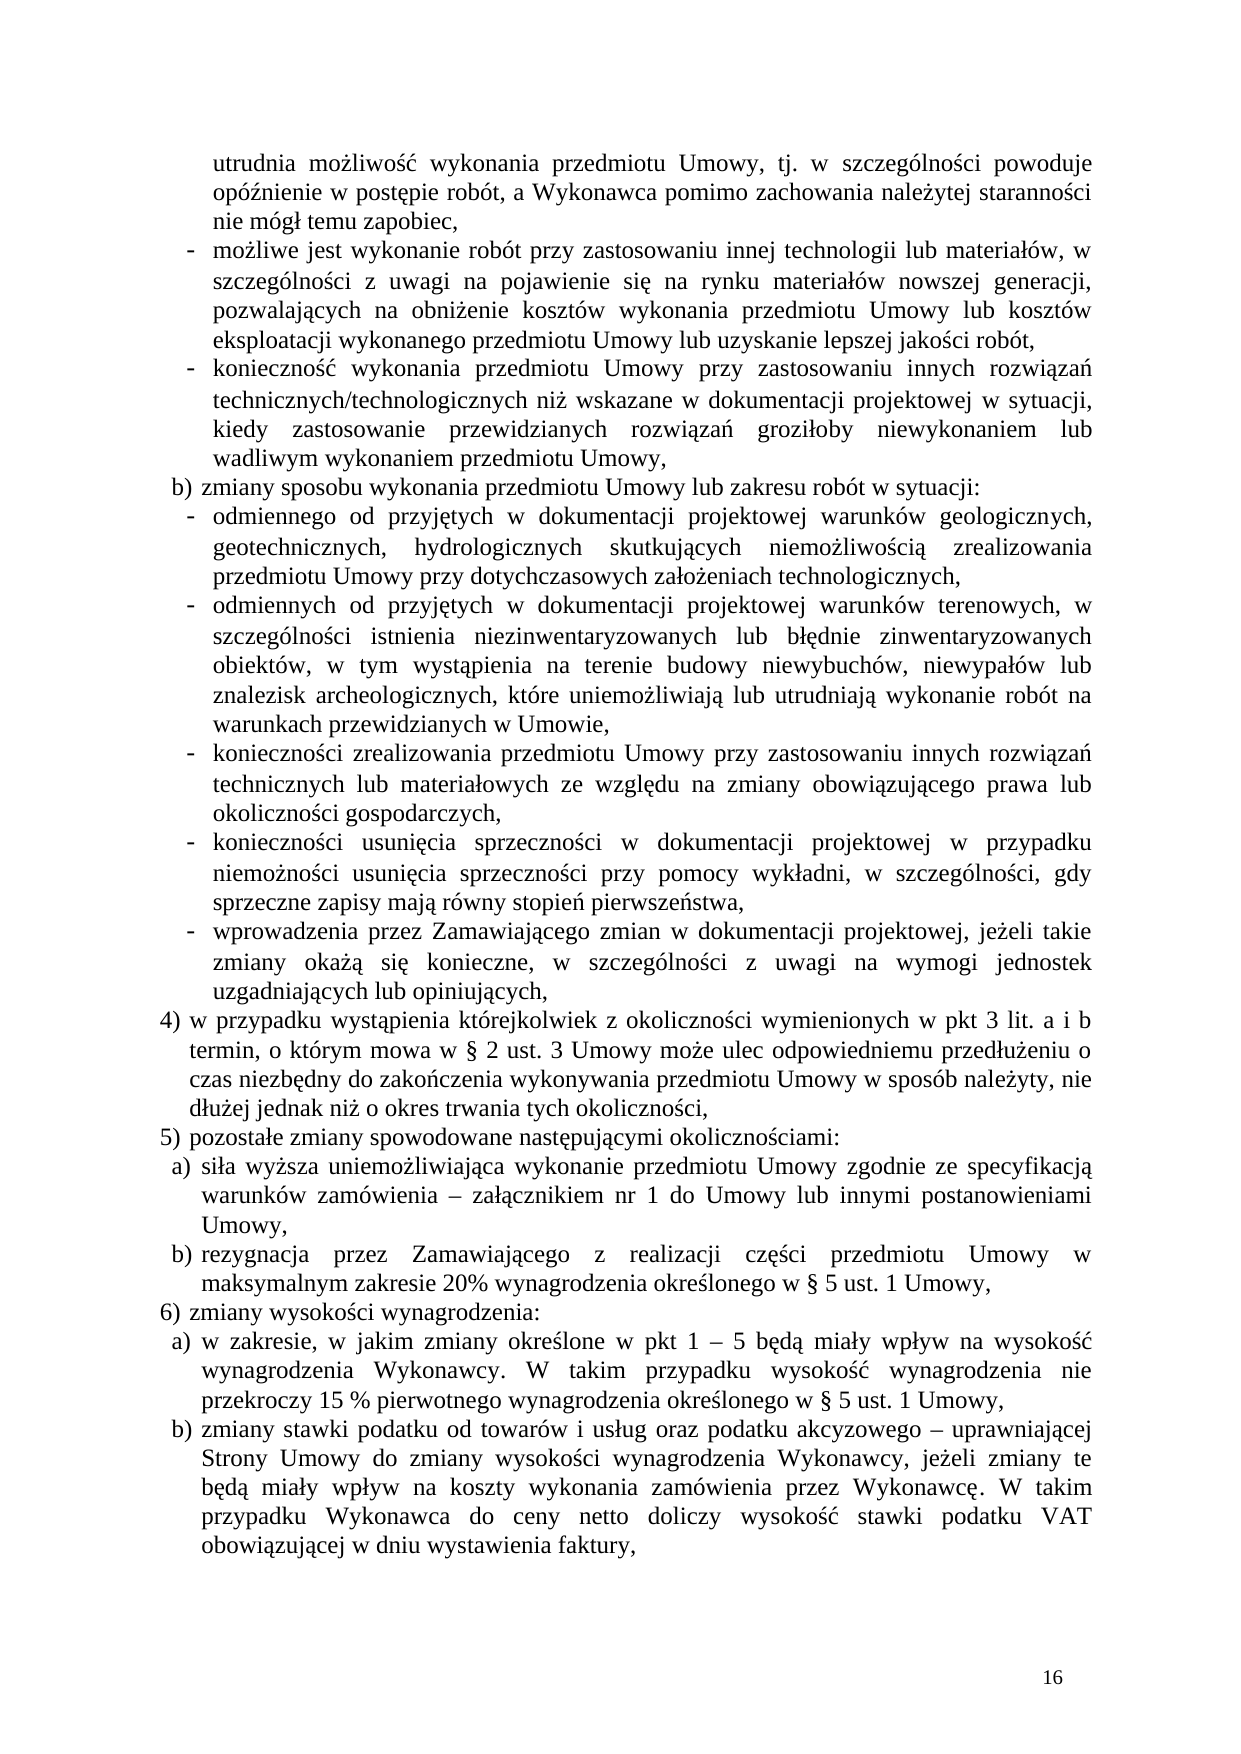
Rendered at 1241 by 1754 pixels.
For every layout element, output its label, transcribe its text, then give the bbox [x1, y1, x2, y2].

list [183, 148, 1092, 235]
list rezygnacja przez Zamawiającego z realizacji części przedmiotu Umowy w maksymalnym zakresie 20% wynagrodzenia określonego w § 5 ust. 1 Umowy, [171, 1238, 1092, 1297]
list odmiennego od przyjętych w dokumentacji projektowej warunków geologicznych, geotechnicznych, hydrologicznych skutkujących niemożliwością zrealizowania przedmiotu Umowy przy dotychczasowych założeniach technologicznych, [183, 501, 1092, 590]
list pozostałe zmiany spowodowane następującymi okolicznościami: [159, 1122, 1092, 1151]
list konieczności usunięcia sprzeczności w dokumentacji projektowej w przypadku niemożności usunięcia sprzeczności przy pomocy wykładni, w szczególności, gdy sprzeczne zapisy mają równy stopień pierwszeństwa, [183, 827, 1092, 916]
list konieczności zrealizowania przedmiotu Umowy przy zastosowaniu innych rozwiązań technicznych lub materiałowych ze względu na zmiany obowiązującego prawa lub okoliczności gospodarczych, [183, 738, 1092, 827]
list konieczność wykonania przedmiotu Umowy przy zastosowaniu innych rozwiązań technicznych/technologicznych niż wskazane w dokumentacji projektowej w sytuacji, kiedy zastosowanie przewidzianych rozwiązań groziłoby niewykonaniem lub wadliwym wykonaniem przedmiotu Umowy, [183, 353, 1092, 472]
list w przypadku wystąpienia którejkolwiek z okoliczności wymienionych w pkt 3 lit. a i b termin, o którym mowa w § 2 ust. 3 Umowy może ulec odpowiedniemu przedłużeniu o czas niezbędny do zakończenia wykonywania przedmiotu Umowy w sposób należyty, nie dłużej jednak niż o okres trwania tych okoliczności, [159, 1005, 1092, 1122]
list w zakresie, w jakim zmiany określone w pkt 1 – 5 będą miały wpływ na wysokość wynagrodzenia Wykonawcy. W takim przypadku wysokość wynagrodzenia nie przekroczy 15 % pierwotnego wynagrodzenia określonego w § 5 ust. 1 Umowy, [171, 1326, 1092, 1413]
list zmiany wysokości wynagrodzenia: [159, 1297, 1092, 1326]
list zmiany sposobu wykonania przedmiotu Umowy lub zakresu robót w sytuacji: [171, 472, 1092, 501]
list zmiany stawki podatku od towarów i usług oraz podatku akcyzowego – uprawniającej Strony Umowy do zmiany wysokości wynagrodzenia Wykonawcy, jeżeli zmiany te będą miały wpływ na koszty wykonania zamówienia przez Wykonawcę. W takim przypadku Wykonawca do ceny netto doliczy wysokość stawki podatku VAT obowiązującej w dniu wystawienia faktury, [171, 1413, 1092, 1559]
list możliwe jest wykonanie robót przy zastosowaniu innej technologii lub materiałów, w szczególności z uwagi na pojawienie się na rynku materiałów nowszej generacji, pozwalających na obniżenie kosztów wykonania przedmiotu Umowy lub kosztów eksploatacji wykonanego przedmiotu Umowy lub uzyskanie lepszej jakości robót, [183, 235, 1092, 353]
list wprowadzenia przez Zamawiającego zmian w dokumentacji projektowej, jeżeli takie zmiany okażą się konieczne, w szczególności z uwagi na wymogi jednostek uzgadniających lub opiniujących, [183, 916, 1092, 1005]
list odmiennych od przyjętych w dokumentacji projektowej warunków terenowych, w szczególności istnienia niezinwentaryzowanych lub błędnie zinwentaryzowanych obiektów, w tym wystąpienia na terenie budowy niewybuchów, niewypałów lub znalezisk archeologicznych, które uniemożliwiają lub utrudniają wykonanie robót na warunkach przewidzianych w Umowie, [183, 590, 1092, 738]
list siła wyższa uniemożliwiająca wykonanie przedmiotu Umowy zgodnie ze specyfikacją warunków zamówienia – załącznikiem nr 1 do Umowy lub innymi postanowieniami Umowy, [171, 1151, 1092, 1238]
